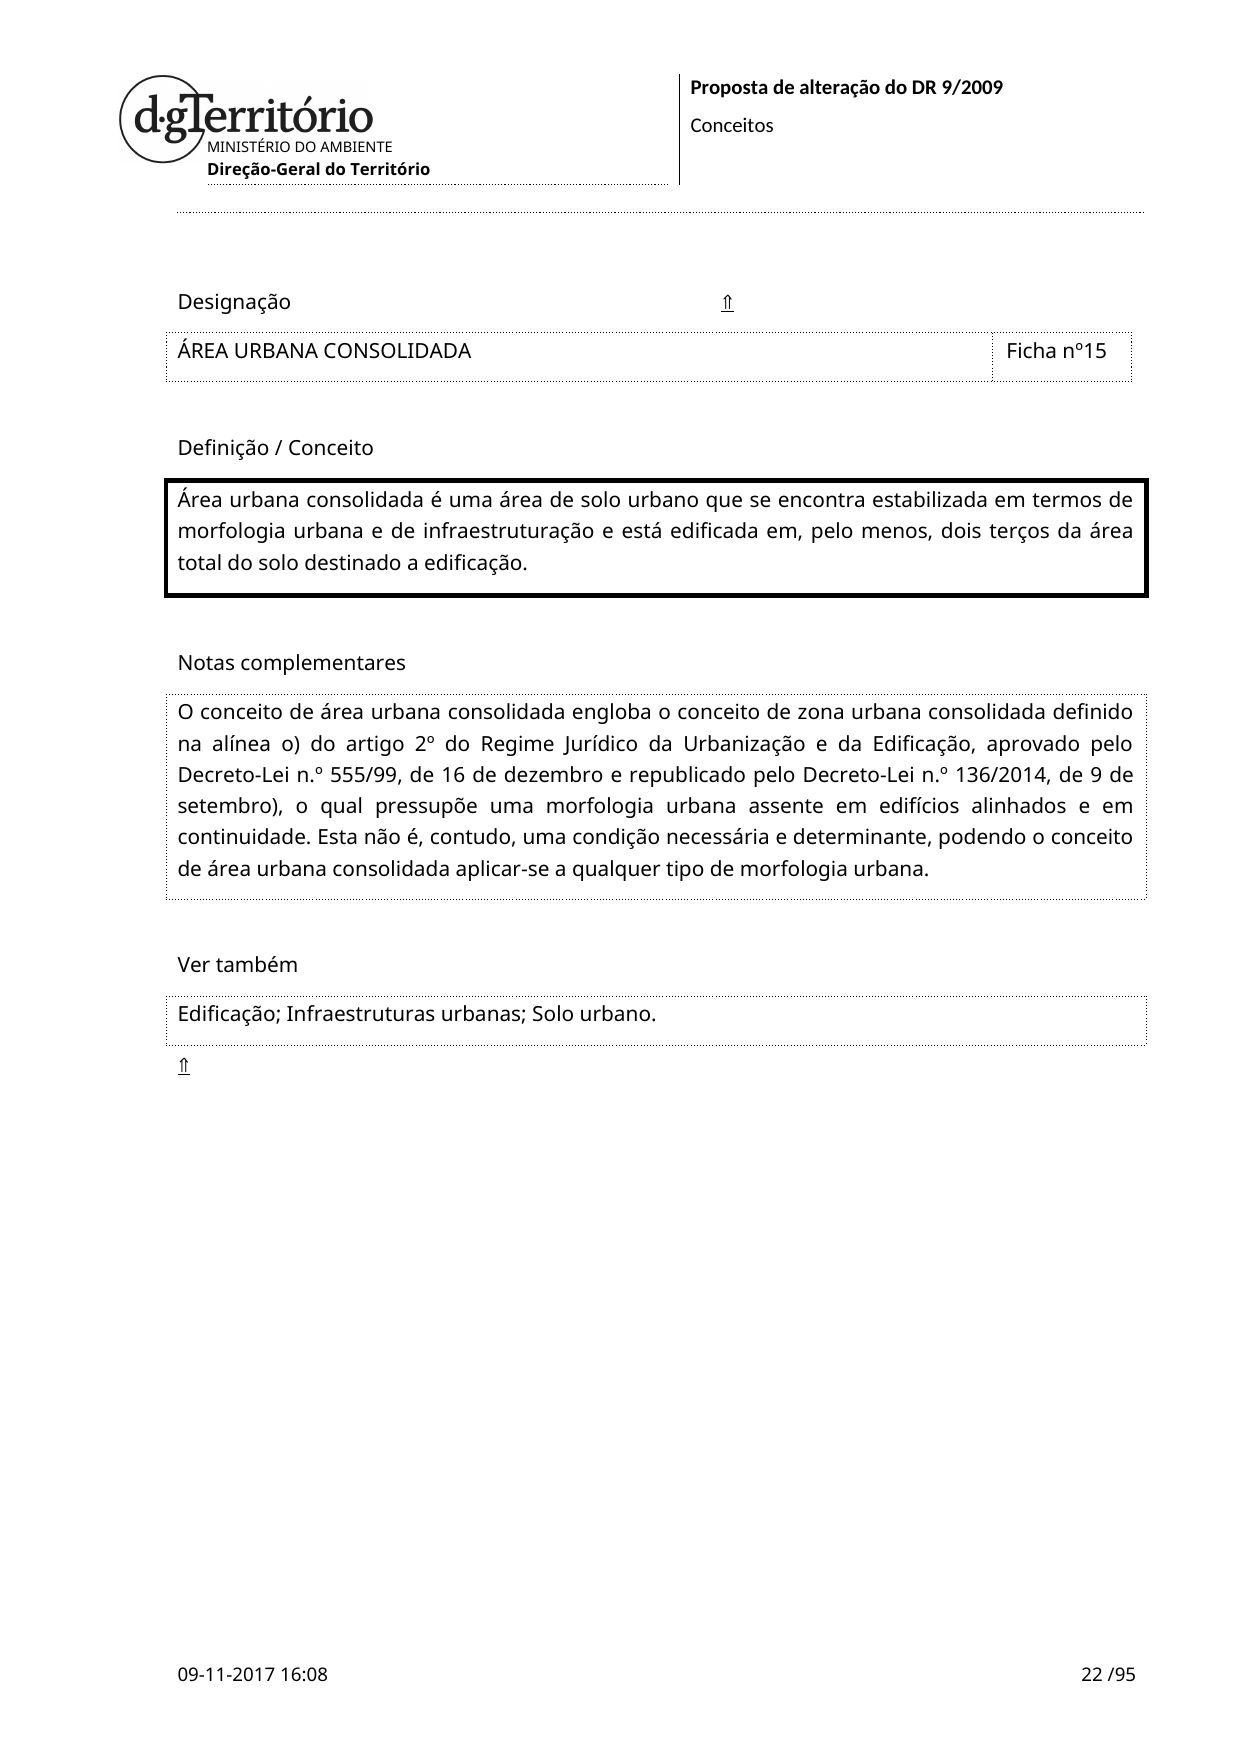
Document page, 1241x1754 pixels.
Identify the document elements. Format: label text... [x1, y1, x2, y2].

table_header O conceito de área urbana consolidada engloba o conceito de zona urbana consolidada definido na alínea o) do artigo 2º do Regime Jurídico da Urbanização e da Edificação, aprovado pelo Decreto-Lei n.º 555/99, de 16 de dezembro e republicado pelo Decreto-Lei n.º 136/2014, de 9 de setembro), o qual pressupõe uma morfologia urbana assente em edifícios alinhados e em continuidade. Esta não é, contudo, uma condição necessária e determinante, podendo o conceito de área urbana consolidada aplicar-se a qualquer tipo de morfologia urbana. [166, 694, 1146, 899]
text Notas complementares [177, 646, 1144, 677]
table_header Ficha nº15 [993, 332, 1132, 381]
text Designação [177, 284, 1144, 315]
text Definição / Conceito [177, 430, 1144, 461]
table_header Edificação; Infraestruturas urbanas; Solo urbano. [166, 996, 1146, 1044]
picture [117, 73, 374, 165]
table_header Área urbana consolidada é uma área de solo urbano que se encontra estabilizada em termos de morfologia urbana e de infraestruturação e está edificada em, pelo menos, dois terços da área total do solo destinado a edificação. [168, 483, 1144, 593]
text Ver também [177, 948, 1144, 979]
table_header ÁREA URBANA CONSOLIDADA [166, 332, 993, 381]
